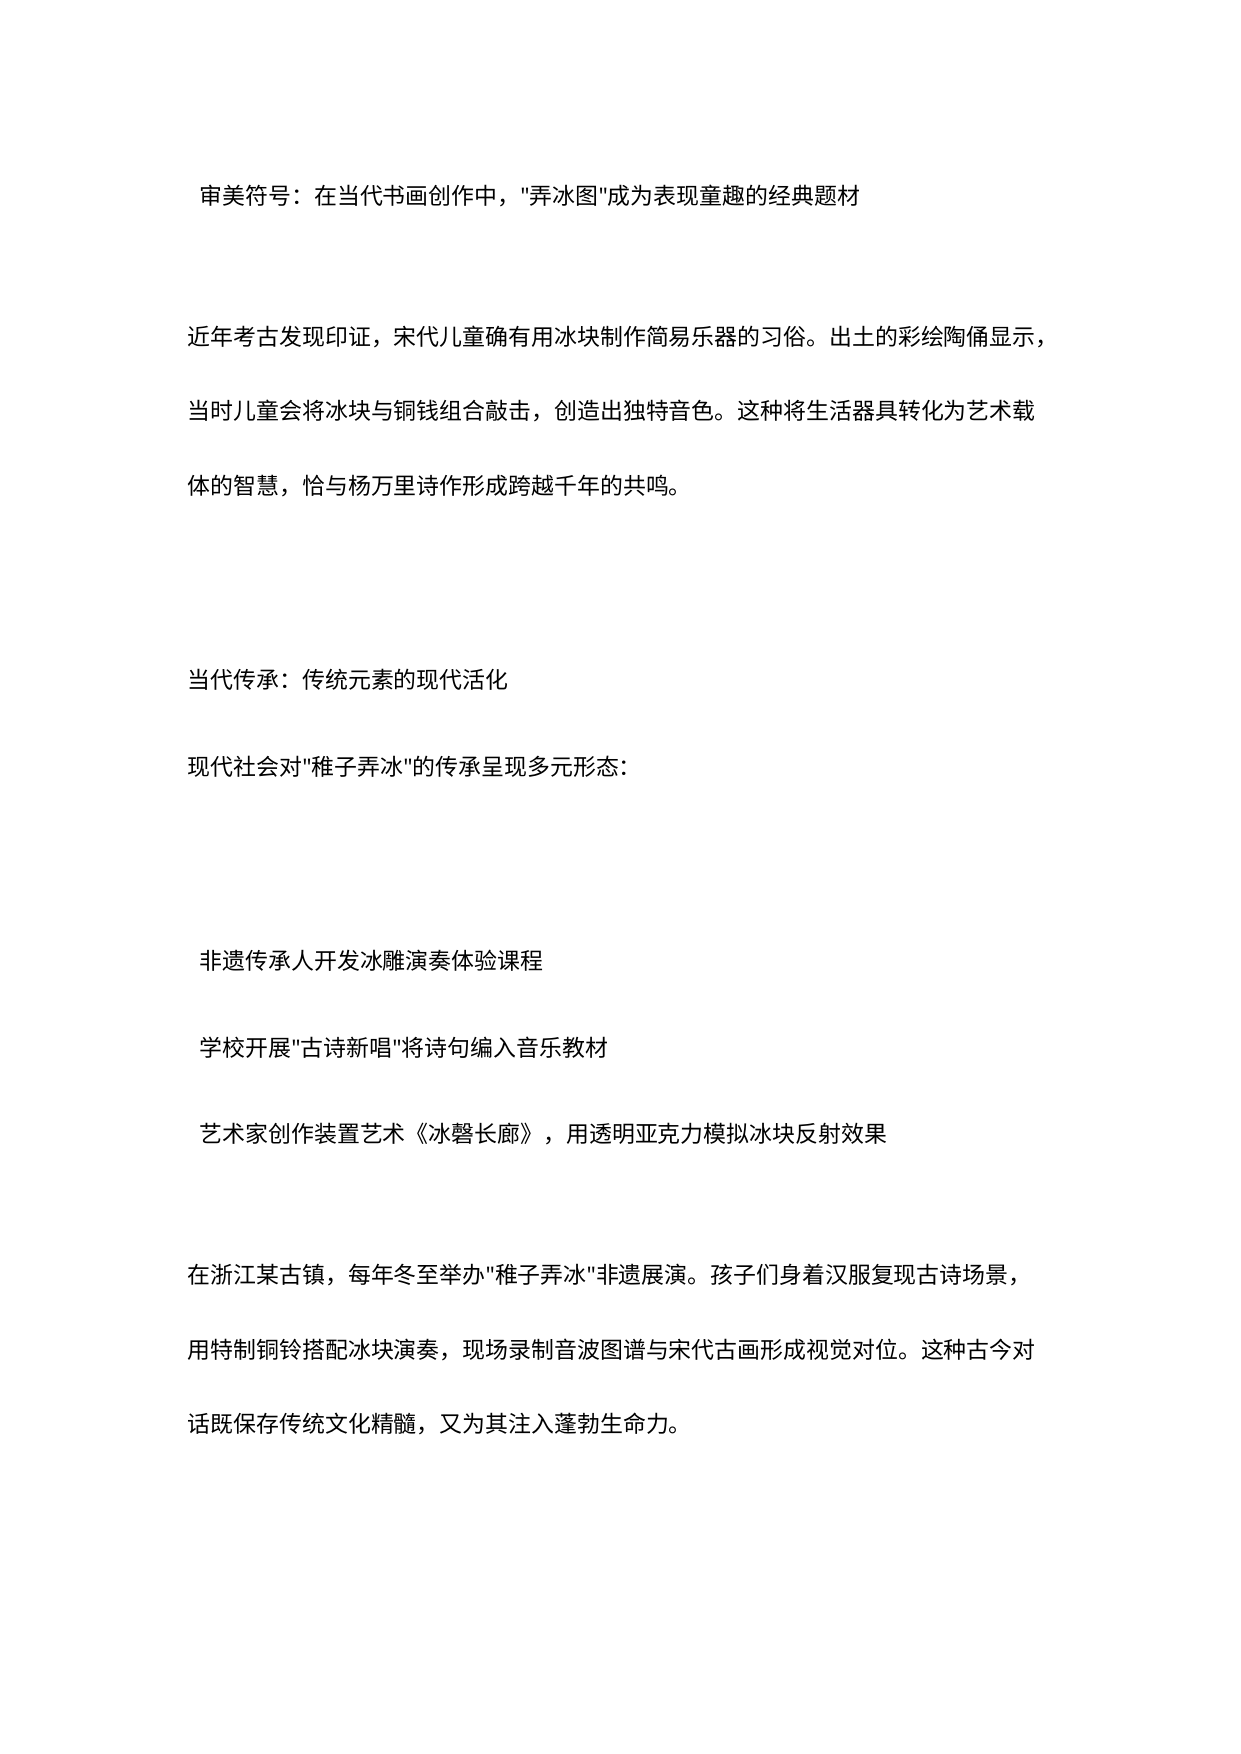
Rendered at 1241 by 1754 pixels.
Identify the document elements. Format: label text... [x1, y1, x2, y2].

text 近年考古发现印证，宋代儿童确有用冰块制作简易乐器的习俗。出土的彩绘陶俑显示，当时儿童会将冰块与铜钱组合敲击，创造出独特音色。这种将生活器具转化为艺术载体的智慧，恰与杨万里诗作形成跨越千年的共鸣。 [187, 302, 1053, 517]
text 学校开展"古诗新唱"将诗句编入音乐教材 [187, 1014, 1053, 1079]
text 非遗传承人开发冰雕演奏体验课程 [187, 927, 1053, 992]
text 艺术家创作装置艺术《冰磬长廊》，用透明亚克力模拟冰块反射效果 [187, 1100, 1053, 1165]
text 现代社会对"稚子弄冰"的传承呈现多元形态： [187, 733, 1053, 798]
text 在浙江某古镇，每年冬至举办"稚子弄冰"非遗展演。孩子们身着汉服复现古诗场景，用特制铜铃搭配冰块演奏，现场录制音波图谱与宋代古画形成视觉对位。这种古今对话既保存传统文化精髓，又为其注入蓬勃生命力。 [187, 1241, 1053, 1455]
text 审美符号：在当代书画创作中，"弄冰图"成为表现童趣的经典题材 [187, 162, 1053, 227]
text 当代传承：传统元素的现代活化 [187, 646, 1053, 711]
